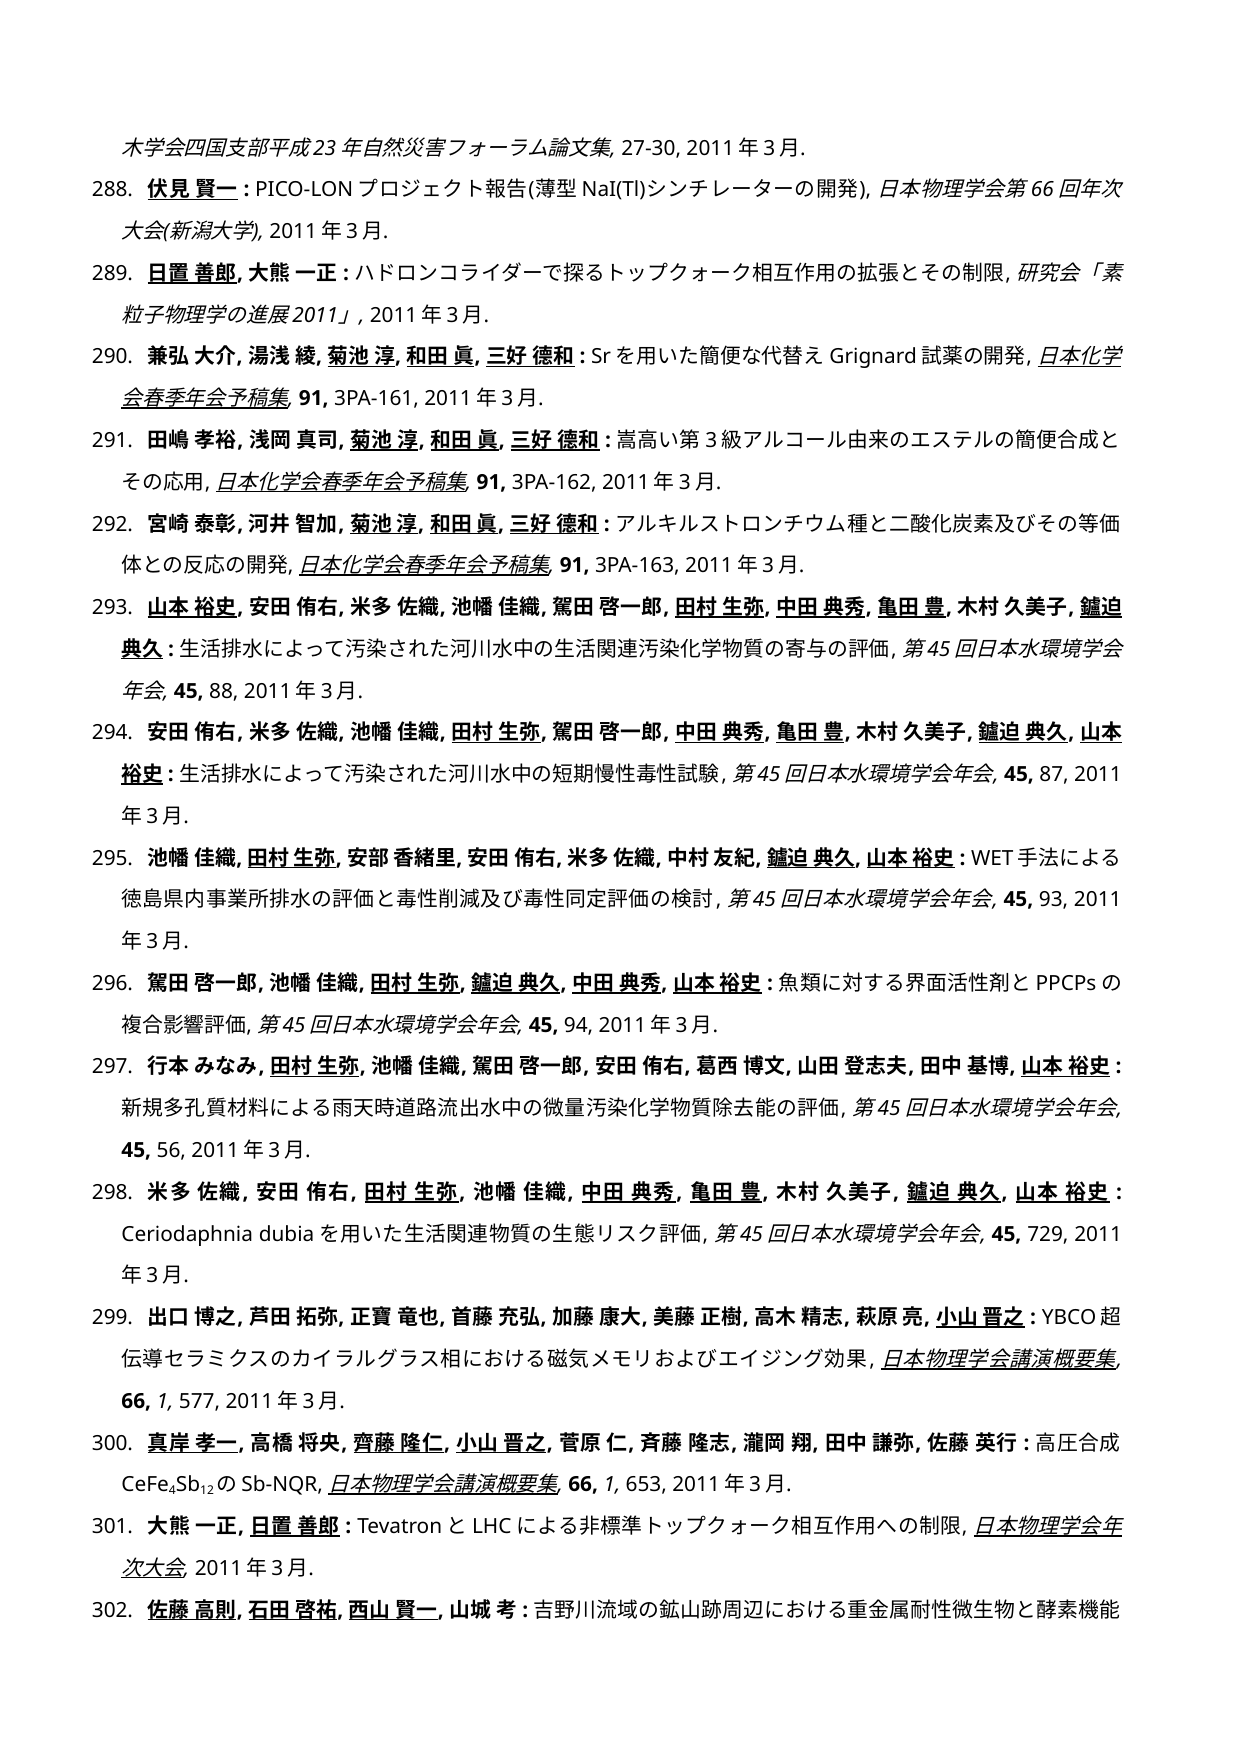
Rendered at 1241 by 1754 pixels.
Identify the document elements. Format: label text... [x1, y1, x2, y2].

list 宮崎 泰彰, 河井 智加, 菊池 淳, 和田 眞, 三好 德和 : アルキルストロンチウム種と二酸化炭素及びその等価体との反応の開発, 日本化学会春季年会予稿集, 91, 3PA-163, 2011年3月. [92, 501, 1122, 584]
list 駕田 啓一郎, 池幡 佳織, 田村 生弥, 鑪迫 典久, 中田 典秀, 山本 裕史 : 魚類に対する界面活性剤とPPCPsの複合影響評価, 第45回日本水環境学会年会, 45, 94, 2011年3月. [92, 961, 1122, 1044]
list 安田 侑右, 米多 佐織, 池幡 佳織, 田村 生弥, 駕田 啓一郎, 中田 典秀, 亀田 豊, 木村 久美子, 鑪迫 典久, 山本 裕史 : 生活排水によって汚染された河川水中の短期慢性毒性試験, 第45回日本水環境学会年会, 45, 87, 2011年3月. [92, 710, 1122, 835]
list 池幡 佳織, 田村 生弥, 安部 香緒里, 安田 侑右, 米多 佐織, 中村 友紀, 鑪迫 典久, 山本 裕史 : WET手法による徳島県内事業所排水の評価と毒性削減及び毒性同定評価の検討, 第45回日本水環境学会年会, 45, 93, 2011年3月. [92, 835, 1122, 961]
list 田嶋 孝裕, 浅岡 真司, 菊池 淳, 和田 眞, 三好 德和 : 嵩高い第3級アルコール由来のエステルの簡便合成とその応用, 日本化学会春季年会予稿集, 91, 3PA-162, 2011年3月. [92, 417, 1122, 501]
list 日置 善郎, 大熊 一正 : ハドロンコライダーで探るトップクォーク相互作用の拡張とその制限, 研究会「素粒子物理学の進展2011」, 2011年3月. [92, 250, 1122, 334]
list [92, 1587, 1122, 1629]
list 伏見 賢一 : PICO-LONプロジェクト報告(薄型NaI(Tl)シンチレーターの開発), 日本物理学会第66回年次大会(新潟大学), 2011年3月. [92, 167, 1122, 250]
list 行本 みなみ, 田村 生弥, 池幡 佳織, 駕田 啓一郎, 安田 侑右, 葛西 博文, 山田 登志夫, 田中 基博, 山本 裕史 : 新規多孔質材料による雨天時道路流出水中の微量汚染化学物質除去能の評価, 第45回日本水環境学会年会, 45, 56, 2011年3月. [92, 1044, 1122, 1169]
list 山本 裕史, 安田 侑右, 米多 佐織, 池幡 佳織, 駕田 啓一郎, 田村 生弥, 中田 典秀, 亀田 豊, 木村 久美子, 鑪迫 典久 : 生活排水によって汚染された河川水中の生活関連汚染化学物質の寄与の評価, 第45回日本水環境学会年会, 45, 88, 2011年3月. [92, 584, 1122, 710]
list 大熊 一正, 日置 善郎 : TevatronとLHCによる非標準トップクォーク相互作用への制限, 日本物理学会年次大会, 2011年3月. [92, 1503, 1122, 1587]
list 真岸 孝一, 高橋 将央, 齊藤 隆仁, 小山 晋之, 菅原 仁, 斉藤 隆志, 瀧岡 翔, 田中 謙弥, 佐藤 英行 : 高圧合成CeFe4Sb12のSb-NQR, 日本物理学会講演概要集, 66, 1, 653, 2011年3月. [92, 1420, 1122, 1503]
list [92, 125, 1122, 167]
list 兼弘 大介, 湯浅 綾, 菊池 淳, 和田 眞, 三好 德和 : Srを用いた簡便な代替えGrignard試薬の開発, 日本化学会春季年会予稿集, 91, 3PA-161, 2011年3月. [92, 334, 1122, 417]
list 出口 博之, 芦田 拓弥, 正寶 竜也, 首藤 充弘, 加藤 康大, 美藤 正樹, 高木 精志, 萩原 亮, 小山 晋之 : YBCO超伝導セラミクスのカイラルグラス相における磁気メモリおよびエイジング効果, 日本物理学会講演概要集, 66, 1, 577, 2011年3月. [92, 1295, 1122, 1420]
list 米多 佐織, 安田 侑右, 田村 生弥, 池幡 佳織, 中田 典秀, 亀田 豊, 木村 久美子, 鑪迫 典久, 山本 裕史 : Ceriodaphnia dubiaを用いた生活関連物質の生態リスク評価, 第45回日本水環境学会年会, 45, 729, 2011年3月. [92, 1169, 1122, 1295]
